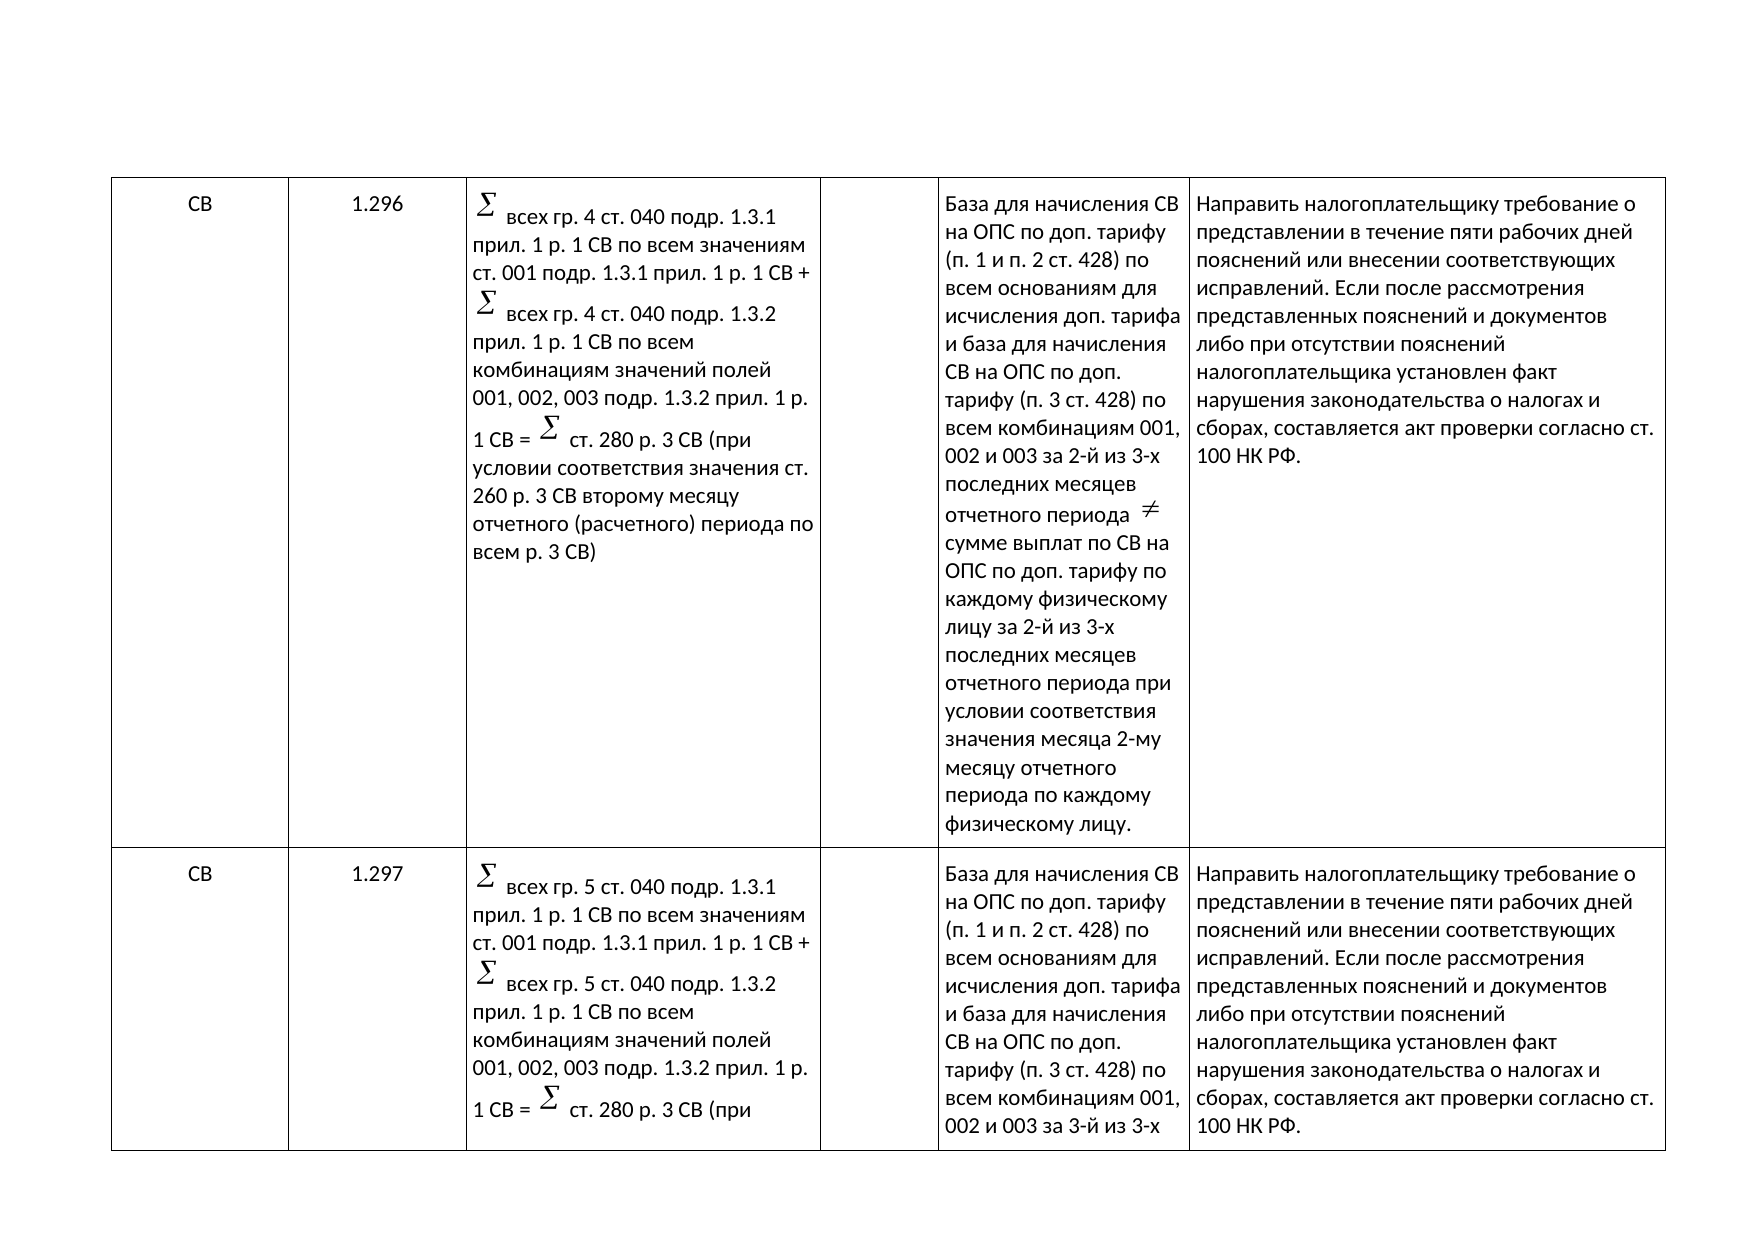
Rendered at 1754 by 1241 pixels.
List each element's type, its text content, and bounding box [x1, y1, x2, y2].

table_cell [1190, 178, 1665, 847]
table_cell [467, 848, 820, 1150]
table_cell всех гр. 4 ст. 040 подр. 1.3.1 прил. 1 р. 1 СВ по всем значениям ст. 001 подр. 1.3.1 прил. 1 р. 1 СВ + всех гр. 4 ст. 040 подр. 1.3.2 прил. 1 р. 1 СВ по всем комбинациям значений полей 001, 002, 003 подр. 1.3.2 прил. 1 р. 1 СВ = ст. 280 р. 3 СВ (при условии соответствия значения ст. 260 р. 3 СВ второму месяцу отчетного (расчетного) периода по всем р. 3 СВ) [467, 178, 820, 847]
table_cell [821, 848, 938, 1150]
table_cell СВ [112, 178, 288, 847]
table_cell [939, 848, 1189, 1150]
table_cell База для начисления СВ на ОПС по доп. тарифу (п. 1 и п. 2 ст. 428) по всем основаниям для исчисления доп. тарифа и база для начисления СВ на ОПС по доп. тарифу (п. 3 ст. 428) по всем комбинациям 001, 002 и 003 за 2-й из 3-х последних месяцев отчетного периода сумме выплат по СВ на ОПС по доп. тарифу по каждому физическому лицу за 2-й из 3-х последних месяцев отчетного периода при условии соответствия значения месяца 2-му месяцу отчетного периода по каждому физическому лицу. [939, 178, 1189, 847]
table_cell 1.297 [289, 848, 466, 1150]
table_cell 1.296 [289, 178, 466, 847]
table_cell СВ [112, 848, 288, 1150]
table_cell [821, 178, 938, 847]
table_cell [1190, 848, 1665, 1150]
